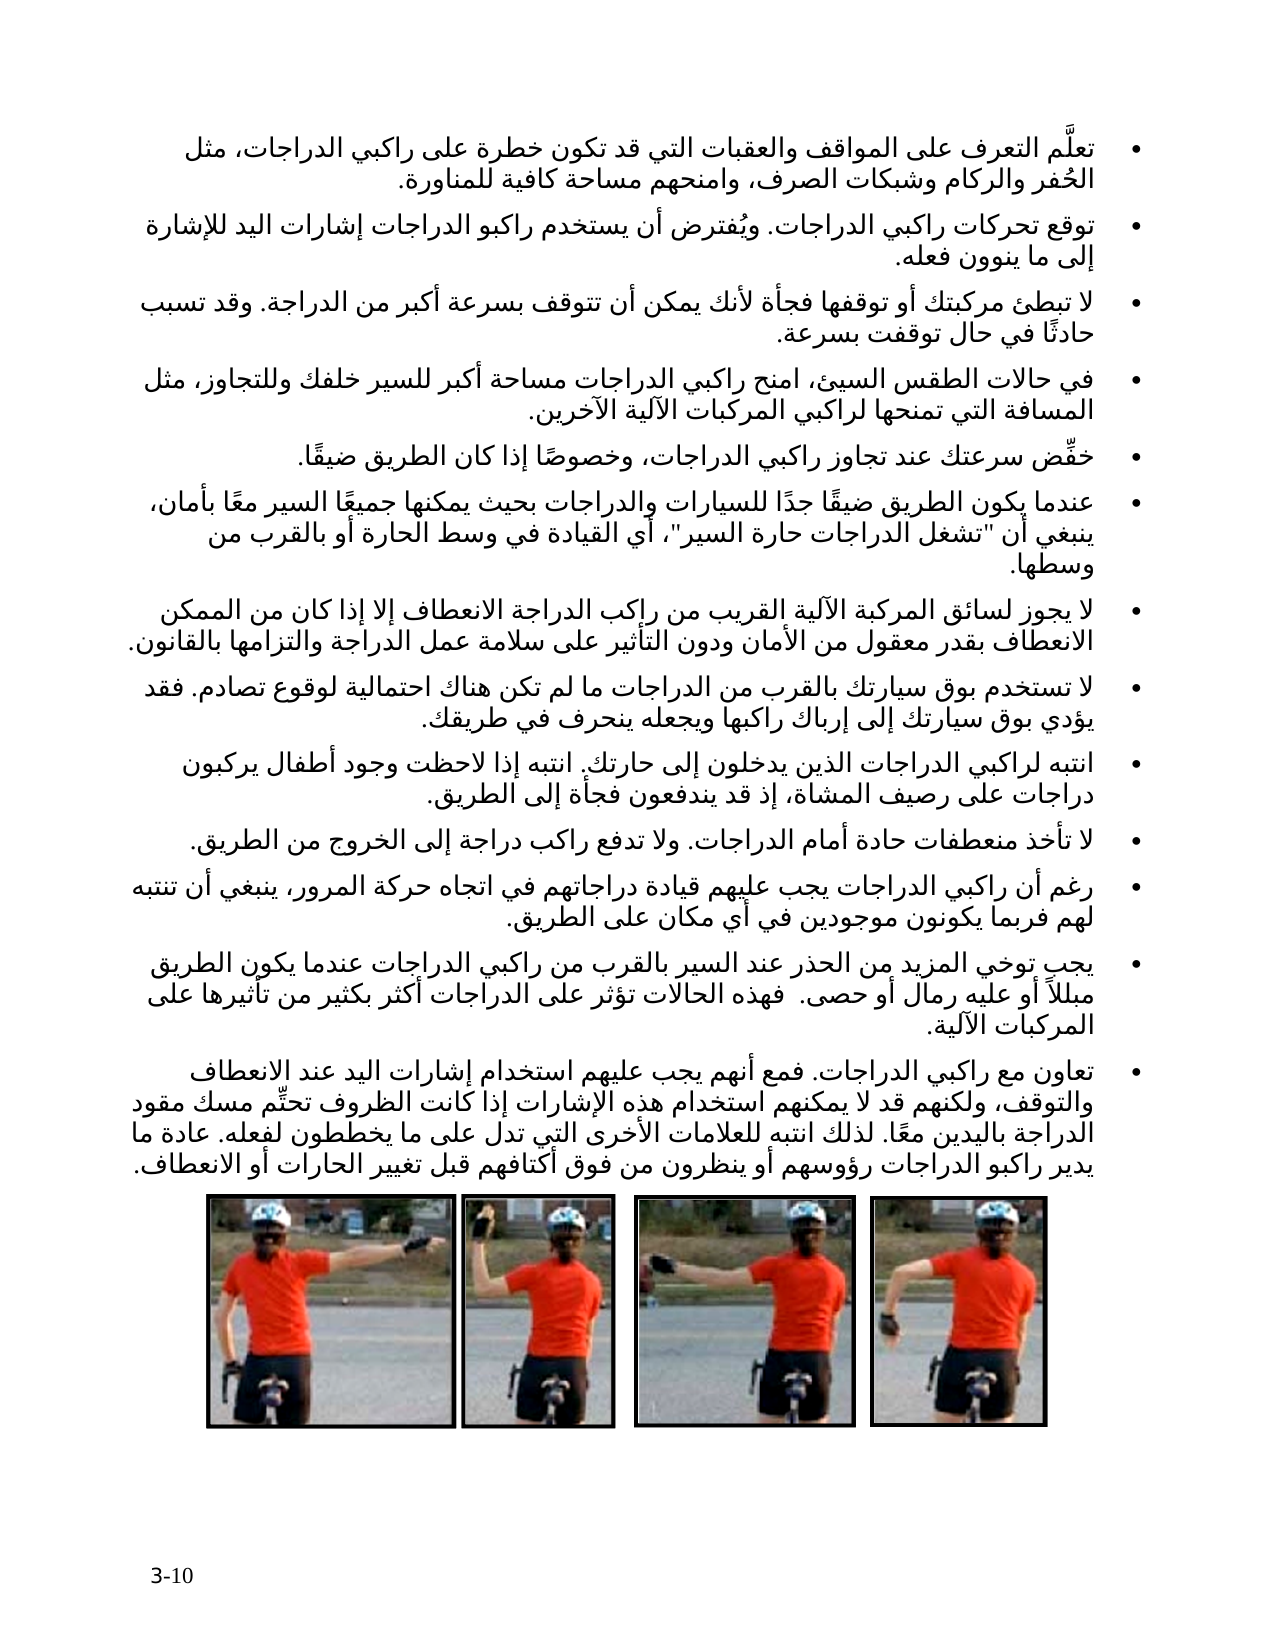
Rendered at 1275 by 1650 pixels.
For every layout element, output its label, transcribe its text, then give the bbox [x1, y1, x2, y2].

picture [870, 1196, 1049, 1434]
list تعلَّم التعرف على المواقف والعقبات التي قد تكون خطرة على راكبي الدراجات، مثل الحُفر والركام وشبكات الصرف، وامنحهم مساحة كافية للمناورة. [135, 132, 1132, 195]
list لا تستخدم بوق سيارتك بالقرب من الدراجات ما لم تكن هناك احتمالية لوقوع تصادم. فقد يؤدي بوق سيارتك إلى إرباك راكبها ويجعله ينحرف في طريقك. [120, 671, 1132, 733]
list رغم أن راكبي الدراجات يجب عليهم قيادة دراجاتهم في اتجاه حركة المرور، ينبغي أن تنتبه لهم فربما يكونون موجودين في أي مكان على الطريق. [120, 870, 1132, 932]
list عندما يكون الطريق ضيقًا جدًا للسيارات والدراجات بحيث يمكنها جميعًا السير معًا بأمان، ينبغي أن "تشغل الدراجات حارة السير"، أي القيادة في وسط الحارة أو بالقرب من وسطها. [120, 486, 1132, 579]
list يجب توخي المزيد من الحذر عند السير بالقرب من راكبي الدراجات عندما يكون الطريق مبللاً أو عليه رمال أو حصى. فهذه الحالات تؤثر على الدراجات أكثر بكثير من تأثيرها على المركبات الآلية. [120, 947, 1132, 1040]
list لا تبطئ مركبتك أو توقفها فجأة لأنك يمكن أن تتوقف بسرعة أكبر من الدراجة. وقد تسبب حادثًا في حال توقفت بسرعة. [135, 286, 1132, 348]
list في حالات الطقس السيئ، امنح راكبي الدراجات مساحة أكبر للسير خلفك وللتجاوز، مثل المسافة التي تمنحها لراكبي المركبات الآلية الآخرين. [135, 363, 1132, 425]
picture [196, 1194, 622, 1434]
list تعاون مع راكبي الدراجات. فمع أنهم يجب عليهم استخدام إشارات اليد عند الانعطاف والتوقف، ولكنهم قد لا يمكنهم استخدام هذه الإشارات إذا كانت الظروف تحتِّم مسك مقود الدراجة باليدين معًا. لذلك انتبه للعلامات الأخرى التي تدل على ما يخططون لفعله. عادة ما يدير راكبو الدراجات رؤوسهم أو ينظرون من فوق أكتافهم قبل تغيير الحارات أو الانعطاف. [120, 1055, 1132, 1179]
list لا يجوز لسائق المركبة الآلية القريب من راكب الدراجة الانعطاف إلا إذا كان من الممكن الانعطاف بقدر معقول من الأمان ودون التأثير على سلامة عمل الدراجة والتزامها بالقانون. [120, 594, 1132, 656]
list توقع تحركات راكبي الدراجات. ويُفترض أن يستخدم راكبو الدراجات إشارات اليد للإشارة إلى ما ينوون فعله. [135, 209, 1132, 272]
picture [634, 1195, 858, 1434]
list انتبه لراكبي الدراجات الذين يدخلون إلى حارتك. انتبه إذا لاحظت وجود أطفال يركبون دراجات على رصيف المشاة، إذ قد يندفعون فجأة إلى الطريق. [120, 747, 1132, 810]
list لا تأخذ منعطفات حادة أمام الدراجات. ولا تدفع راكب دراجة إلى الخروج من الطريق. [120, 824, 1132, 856]
list خفِّض سرعتك عند تجاوز راكبي الدراجات، وخصوصًا إذا كان الطريق ضيقًا. [135, 440, 1132, 471]
